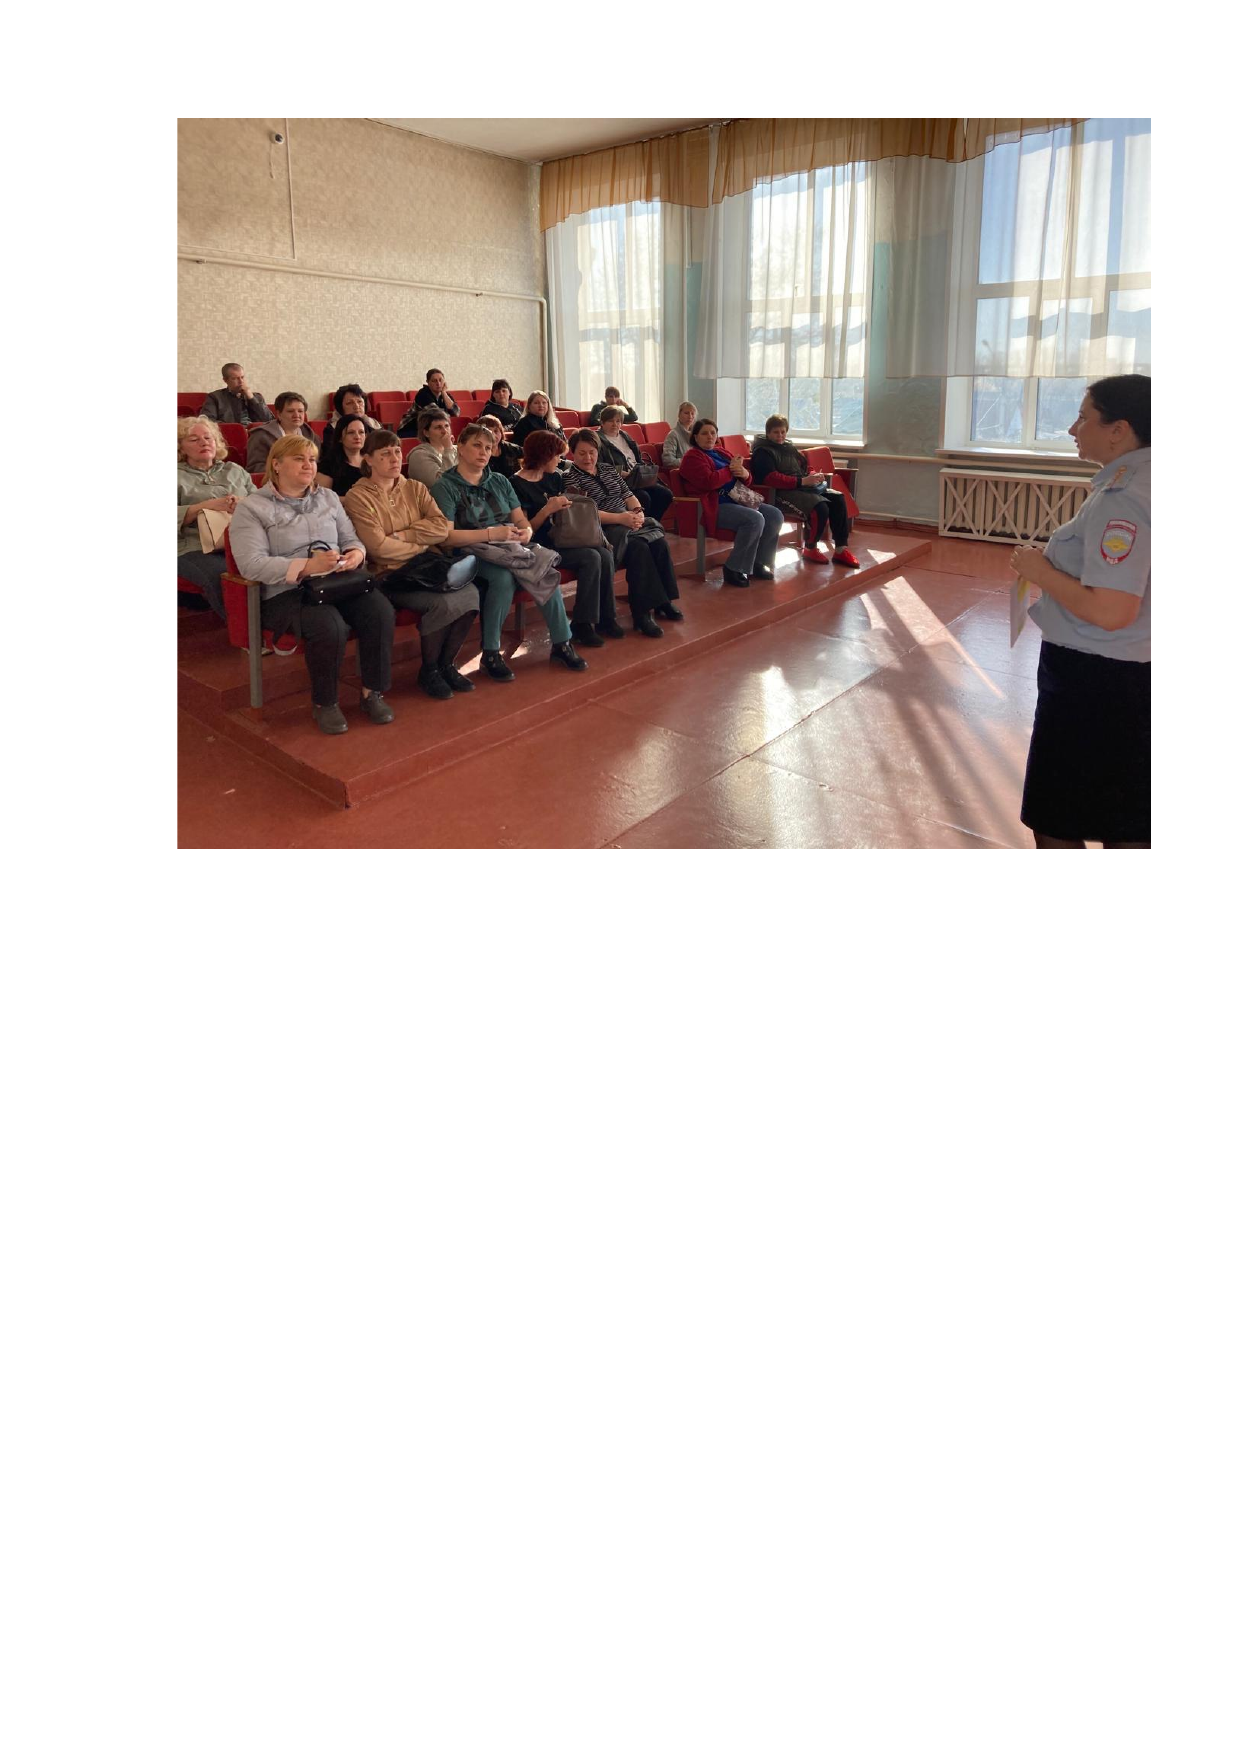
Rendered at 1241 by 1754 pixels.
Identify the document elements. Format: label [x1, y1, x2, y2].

picture [177, 118, 1151, 849]
